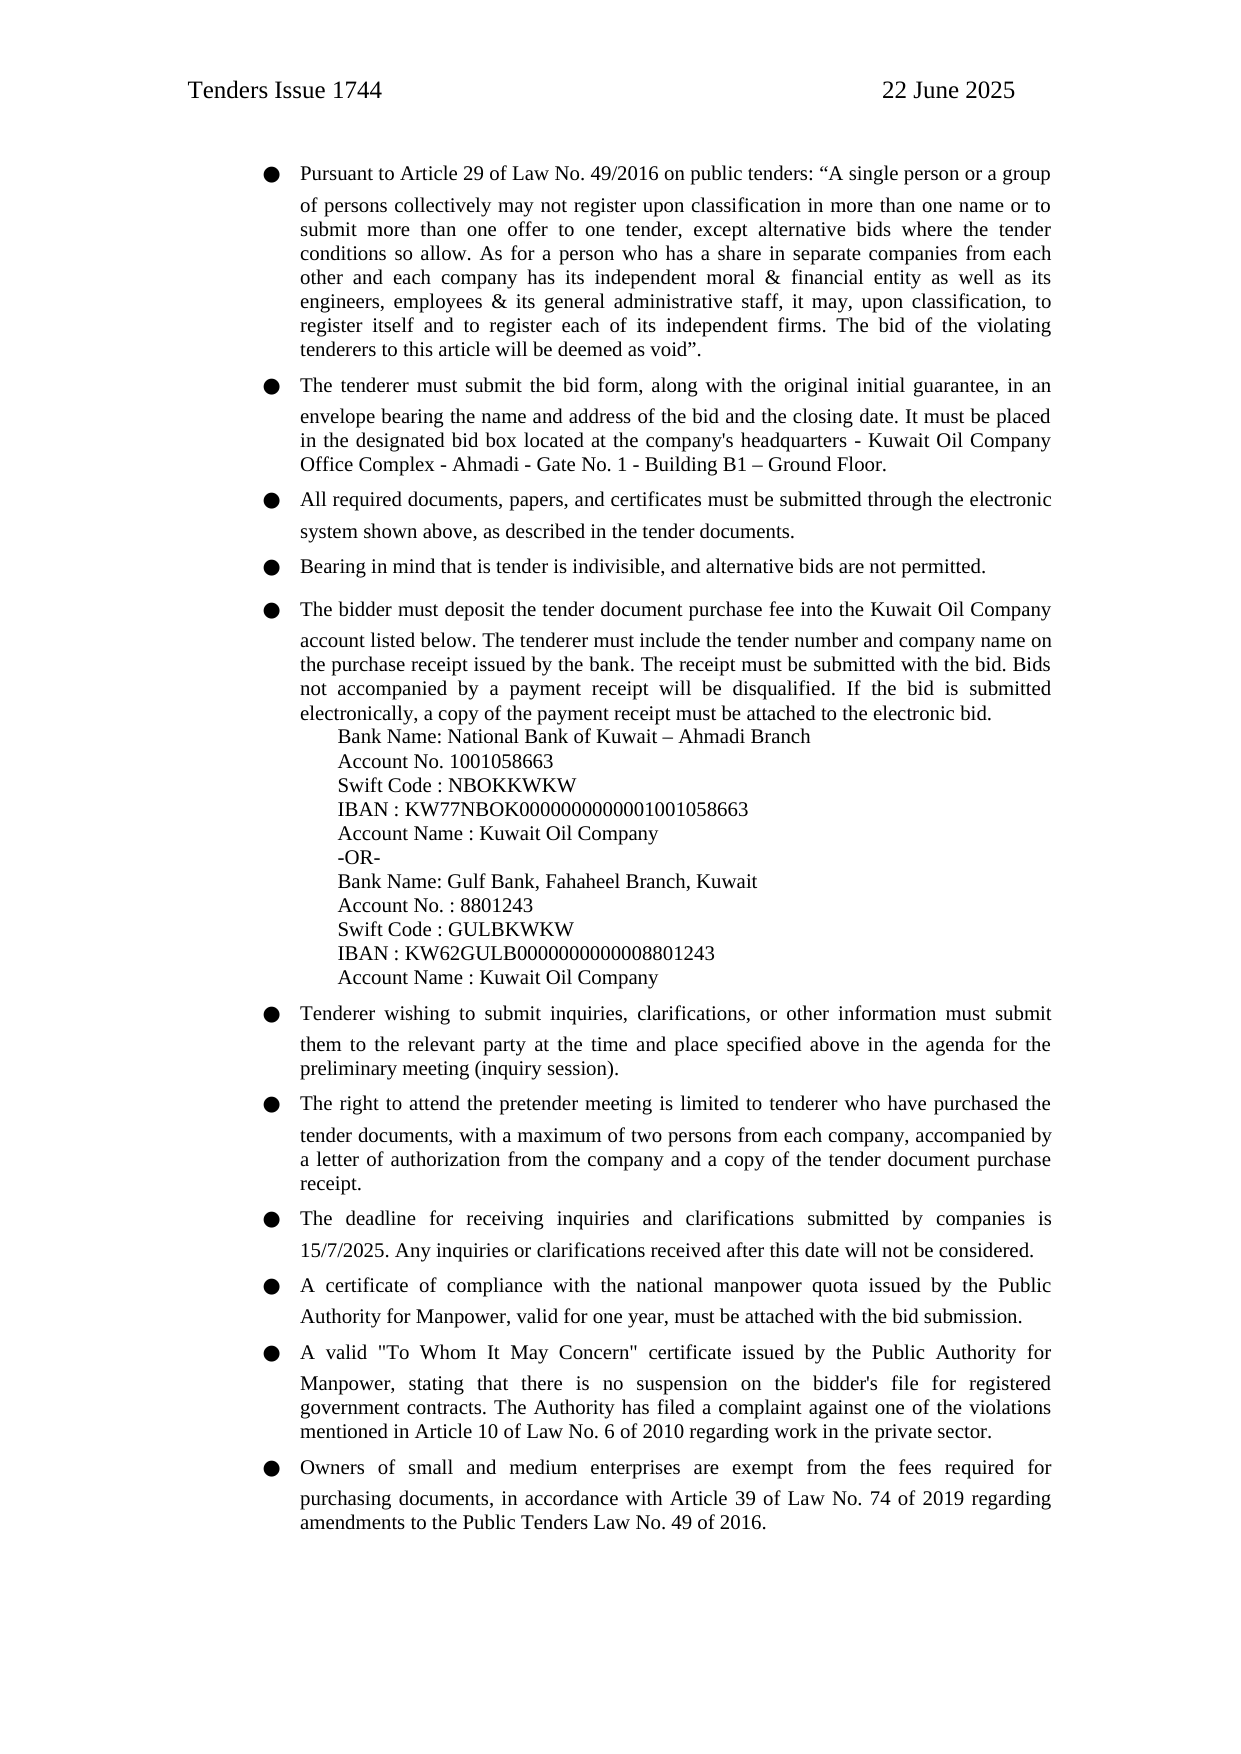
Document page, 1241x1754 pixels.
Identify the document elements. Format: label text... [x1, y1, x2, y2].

text Account Name : Kuwait Oil Company [337, 821, 1038, 845]
text Account Name : Kuwait Oil Company [337, 965, 1038, 989]
list The bidder must deposit the tender document purchase fee into the Kuwait Oil Company account listed below. The tenderer must include the tender number and company name on the purchase receipt issued by the bank. The receipt must be submitted with the bid. Bids not accompanied by a payment receipt will be disqualified. If the bid is submitted electronically, a copy of the payment receipt must be attached to the electronic bid. [262, 586, 1053, 724]
list All required documents, papers, and certificates must be submitted through the electronic system shown above, as described in the tender documents. [262, 476, 1053, 543]
text Account No. : 8801243 [337, 893, 1038, 917]
list Tenderer wishing to submit inquiries, clarifications, or other information must submit them to the relevant party at the time and place specified above in the agenda for the preliminary meeting (inquiry session). [262, 989, 1053, 1080]
list Pursuant to Article 29 of Law No. 49/2016 on public tenders: “A single person or a group of persons collectively may not register upon classification in more than one name or to submit more than one offer to one tender, except alternative bids where the tender conditions so allow. As for a person who has a share in separate companies from each other and each company has its independent moral & financial entity as well as its engineers, employees & its general administrative staff, it may, upon classification, to register itself and to register each of its independent firms. The bid of the violating tenderers to this article will be deemed as void”. [262, 150, 1053, 361]
list A valid "To Whom It May Concern" certificate issued by the Public Authority for Manpower, stating that there is no suspension on the bidder's file for registered government contracts. The Authority has filed a complaint against one of the violations mentioned in Article 10 of Law No. 6 of 2010 regarding work in the private sector. [262, 1328, 1053, 1443]
list Owners of small and medium enterprises are exempt from the fees required for purchasing documents, in accordance with Article 39 of Law No. 74 of 2019 regarding amendments to the Public Tenders Law No. 49 of 2016. [262, 1443, 1053, 1534]
text Swift Code : NBOKKWKW [337, 773, 1038, 797]
list Bearing in mind that is tender is indivisible, and alternative bids are not permitted. [262, 543, 1053, 586]
text Account No. 1001058663 [337, 748, 1038, 773]
list The right to attend the pretender meeting is limited to tenderer who have purchased the tender documents, with a maximum of two persons from each company, accompanied by a letter of authorization from the company and a copy of the tender document purchase receipt. [262, 1080, 1053, 1195]
text IBAN : KW77NBOK0000000000001001058663 [337, 797, 1038, 821]
list A certificate of compliance with the national manpower quota issued by the Public Authority for Manpower, valid for one year, must be attached with the bid submission. [262, 1262, 1053, 1328]
text -OR- [337, 845, 1038, 869]
text Bank Name: National Bank of Kuwait – Ahmadi Branch [337, 724, 1038, 748]
list The deadline for receiving inquiries and clarifications submitted by companies is 15/7/2025. Any inquiries or clarifications received after this date will not be considered. [262, 1195, 1053, 1262]
list The tenderer must submit the bid form, along with the original initial guarantee, in an envelope bearing the name and address of the bid and the closing date. It must be placed in the designated bid box located at the company's headquarters - Kuwait Oil Company Office Complex - Ahmadi - Gate No. 1 - Building B1 – Ground Floor. [262, 361, 1053, 476]
text Swift Code : GULBKWKW [337, 917, 1038, 941]
text Bank Name: Gulf Bank, Fahaheel Branch, Kuwait [337, 869, 1038, 893]
text IBAN : KW62GULB0000000000008801243 [337, 941, 1038, 965]
